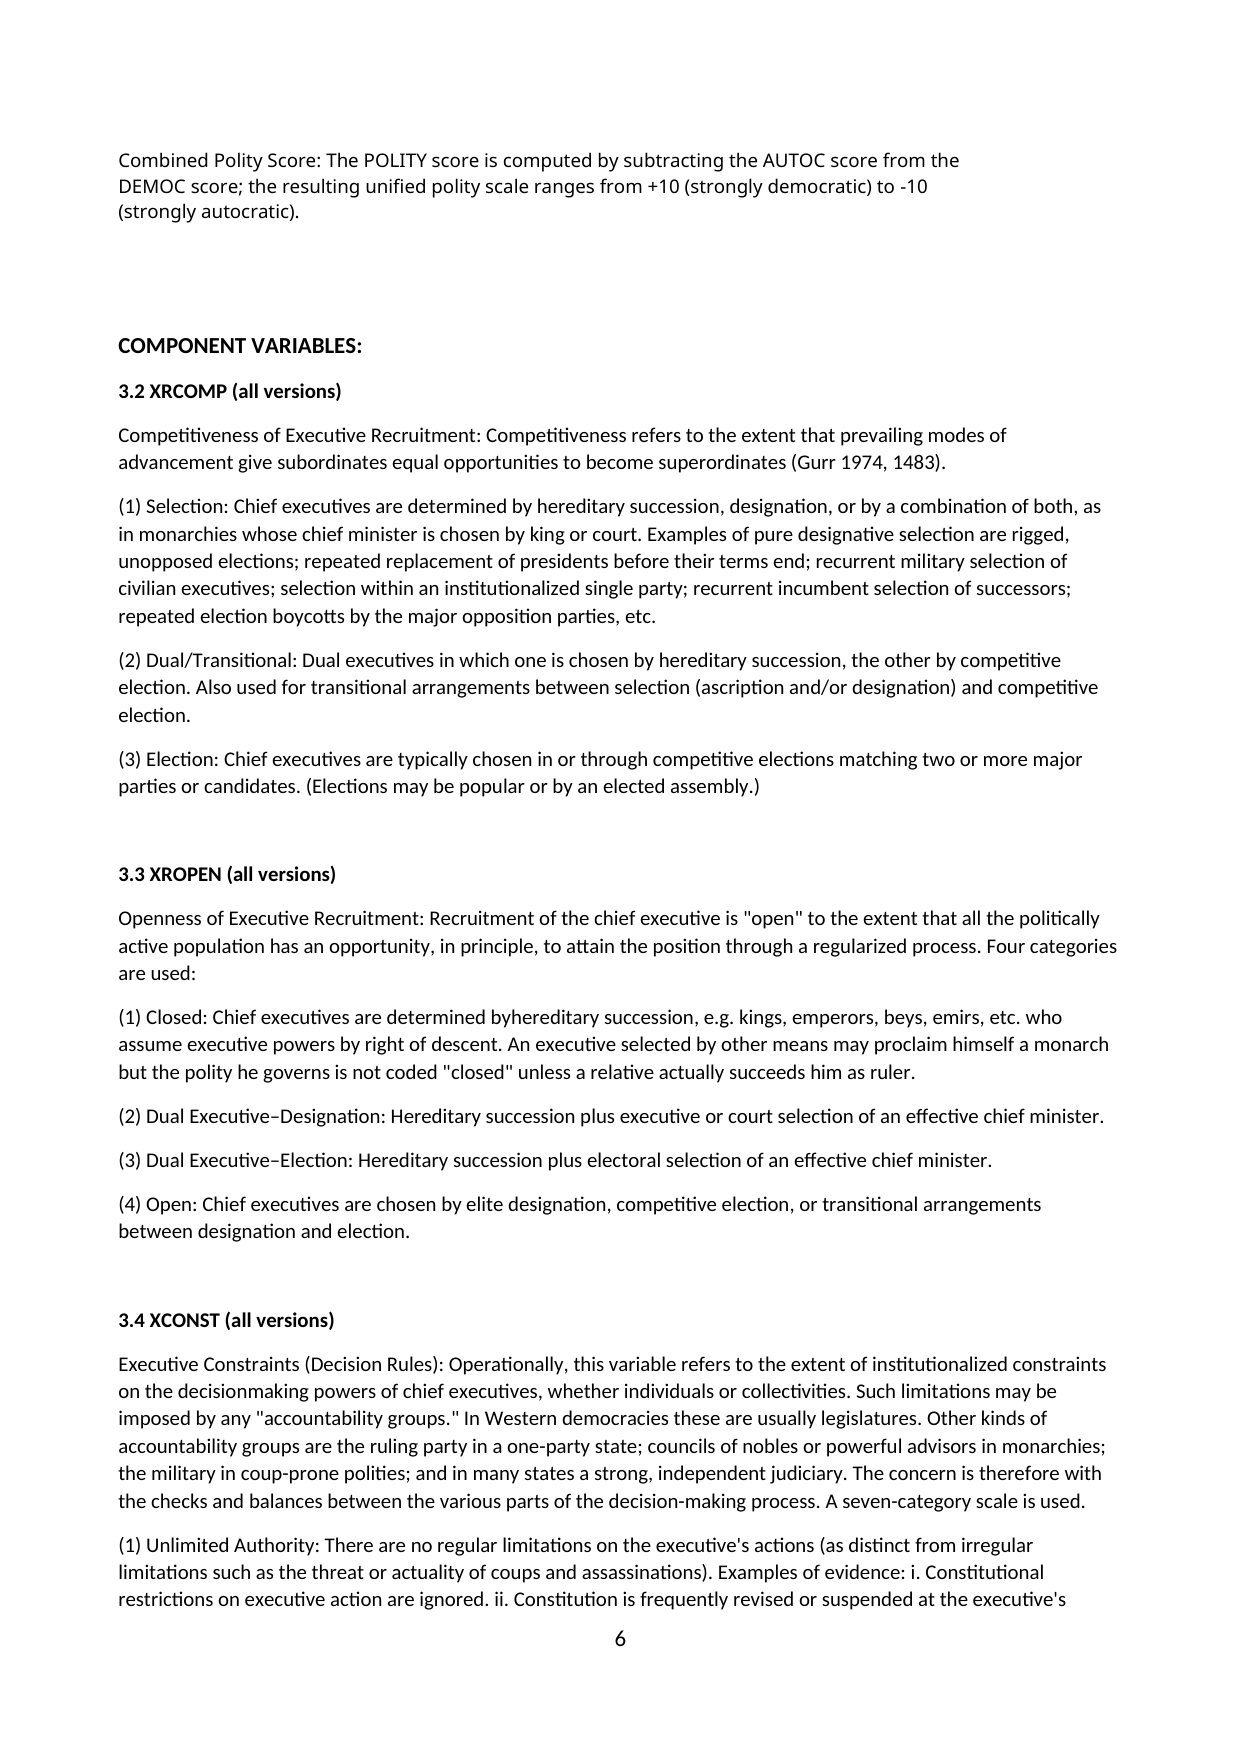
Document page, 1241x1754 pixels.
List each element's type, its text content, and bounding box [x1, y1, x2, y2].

text (2) Dual/Transitional: Dual executives in which one is chosen by hereditary succession, the other by competitive election. Also used for transitional arrangements between selection (ascription and/or designation) and competitive election. [118, 647, 1122, 727]
text COMPONENT VARIABLES: [118, 331, 1122, 359]
text (3) Dual Executive–Election: Hereditary succession plus electoral selection of an effective chief minister. [118, 1147, 1122, 1173]
text (strongly autocratic). [118, 199, 1122, 224]
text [118, 1532, 1122, 1612]
text Competitiveness of Executive Recruitment: Competitiveness refers to the extent that prevailing modes of advancement give subordinates equal opportunities to become superordinates (Gurr 1974, 1483). [118, 422, 1122, 475]
text Combined Polity Score: The POLITY score is computed by subtracting the AUTOC score from the [118, 148, 1122, 173]
text Openness of Executive Recruitment: Recruitment of the chief executive is "open" to the extent that all the politically active population has an opportunity, in principle, to attain the position through a regularized process. Four categories are used: [118, 905, 1122, 986]
text 3.3 XROPEN (all versions) [118, 861, 1122, 887]
text (1) Selection: Chief executives are determined by hereditary succession, designation, or by a combination of both, as in monarchies whose chief minister is chosen by king or court. Examples of pure designative selection are rigged, unopposed elections; repeated replacement of presidents before their terms end; recurrent military selection of civilian executives; selection within an institutionalized single party; recurrent incumbent selection of successors; repeated election boycotts by the major opposition parties, etc. [118, 493, 1122, 628]
text DEMOC score; the resulting unified polity scale ranges from +10 (strongly democratic) to -10 [118, 173, 1122, 199]
text 3.4 XCONST (all versions) [118, 1307, 1122, 1332]
text 3.2 XRCOMP (all versions) [118, 378, 1122, 403]
text Executive Constraints (Decision Rules): Operationally, this variable refers to the extent of institutionalized constraints on the decisionmaking powers of chief executives, whether individuals or collectivities. Such limitations may be imposed by any "accountability groups." In Western democracies these are usually legislatures. Other kinds of accountability groups are the ruling party in a one-party state; councils of nobles or powerful advisors in monarchies; the military in coup-prone polities; and in many states a strong, independent judiciary. The concern is therefore with the checks and balances between the various parts of the decision-making process. A seven-category scale is used. [118, 1351, 1122, 1513]
text (4) Open: Chief executives are chosen by elite designation, competitive election, or transitional arrangements between designation and election. [118, 1191, 1122, 1244]
text (3) Election: Chief executives are typically chosen in or through competitive elections matching two or more major parties or candidates. (Elections may be popular or by an elected assembly.) [118, 746, 1122, 799]
text (2) Dual Executive–Designation: Hereditary succession plus executive or court selection of an effective chief minister. [118, 1103, 1122, 1128]
text (1) Closed: Chief executives are determined byhereditary succession, e.g. kings, emperors, beys, emirs, etc. who assume executive powers by right of descent. An executive selected by other means may proclaim himself a monarch but the polity he governs is not coded "closed" unless a relative actually succeeds him as ruler. [118, 1004, 1122, 1084]
